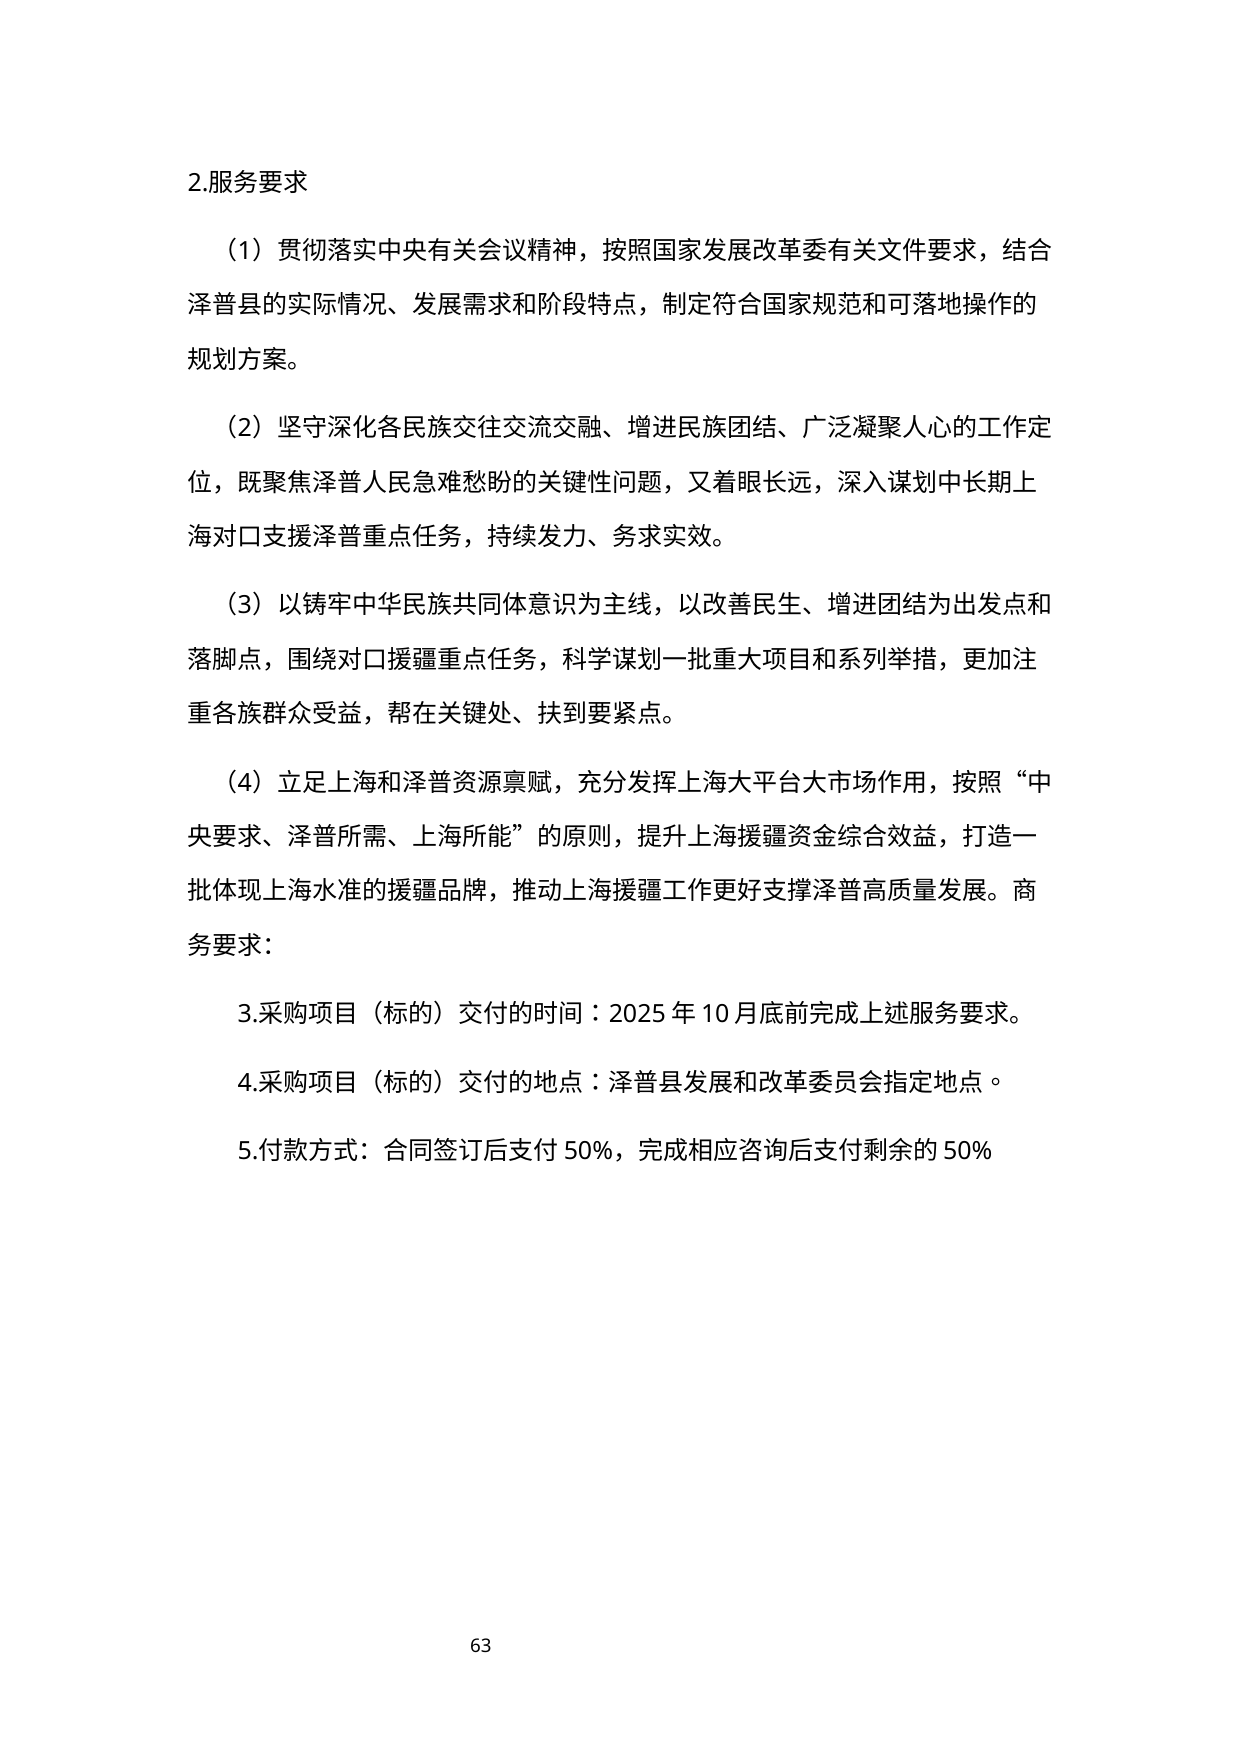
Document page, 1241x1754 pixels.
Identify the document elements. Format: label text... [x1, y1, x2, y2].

list （3）以铸牢中华民族共同体意识为主线，以改善民生、增进团结为出发点和落脚点，围绕对口援疆重点任务，科学谋划一批重大项目和系列举措，更加注重各族群众受益，帮在关键处、扶到要紧点。 [187, 585, 1053, 730]
list 5.付款方式：合同签订后支付50%，完成相应咨询后支付剩余的50% [187, 1130, 1053, 1167]
list （2）坚守深化各民族交往交流交融、增进民族团结、广泛凝聚人心的工作定位，既聚焦泽普人民急难愁盼的关键性问题，又着眼长远，深入谋划中长期上海对口支援泽普重点任务，持续发力、务求实效。 [187, 408, 1053, 553]
list （1）贯彻落实中央有关会议精神，按照国家发展改革委有关文件要求，结合泽普县的实际情况、发展需求和阶段特点，制定符合国家规范和可落地操作的规划方案。 [187, 230, 1053, 375]
list （4）立足上海和泽普资源禀赋，充分发挥上海大平台大市场作用，按照“中央要求、泽普所需、上海所能”的原则，提升上海援疆资金综合效益，打造一批体现上海水准的援疆品牌，推动上海援疆工作更好支撑泽普高质量发展。商务要求： [187, 762, 1053, 961]
list 4.采购项目（标的）交付的地点：泽普县发展和改革委员会指定地点。 [187, 1062, 1053, 1098]
list 3.采购项目（标的）交付的时间：2025年10月底前完成上述服务要求。 [187, 993, 1053, 1030]
list 2.服务要求 [187, 162, 1053, 198]
